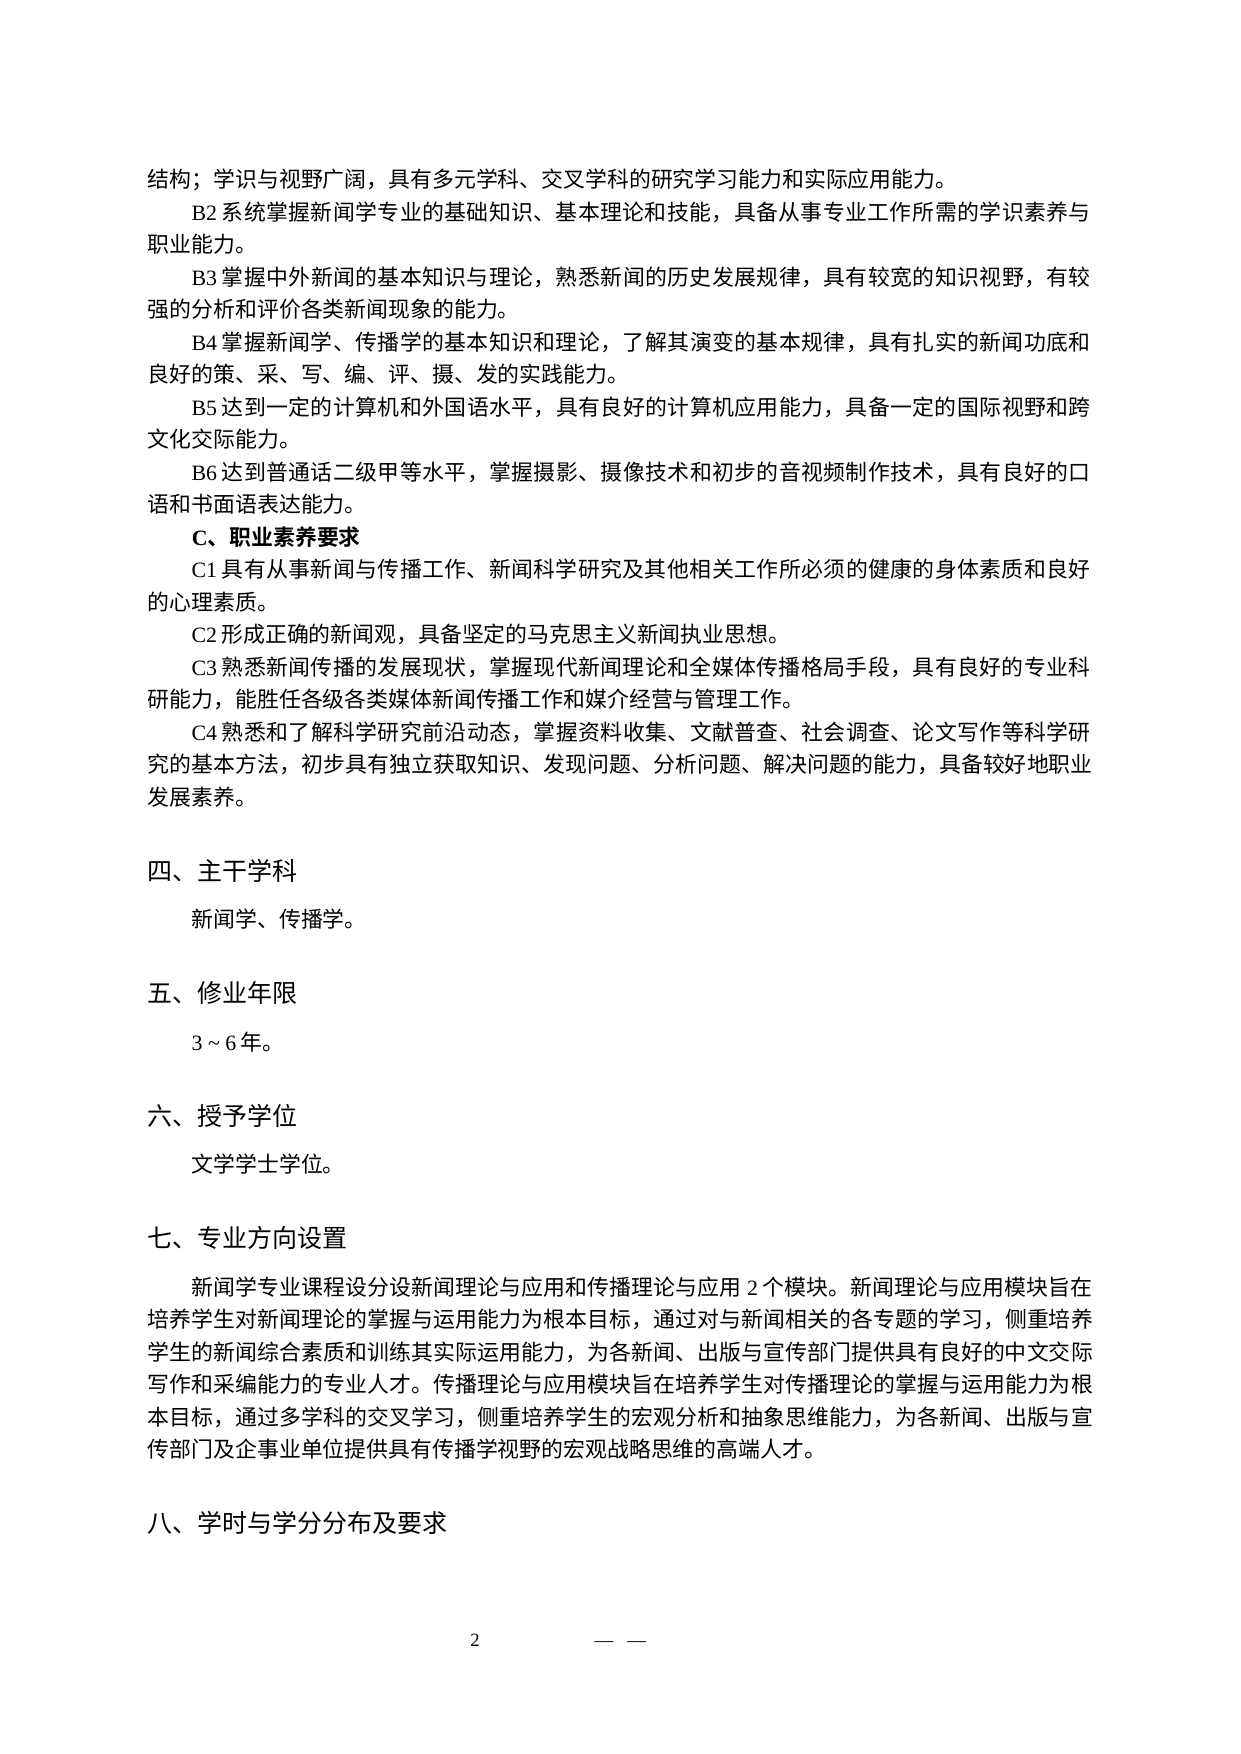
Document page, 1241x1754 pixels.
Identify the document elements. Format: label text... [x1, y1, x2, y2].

text 七、专业方向设置 [148, 1204, 1093, 1269]
text 3 ~ 6年。 [148, 1024, 1093, 1057]
text 文学学士学位。 [148, 1147, 1093, 1179]
text B4掌握新闻学、传播学的基本知识和理论，了解其演变的基本规律，具有扎实的新闻功底和良好的策、采、写、编、评、摄、发的实践能力。 [148, 324, 1093, 389]
text 四、主干学科 [148, 837, 1093, 902]
text B2系统掌握新闻学专业的基础知识、基本理论和技能，具备从事专业工作所需的学识素养与职业能力。 [148, 194, 1093, 259]
text C、职业素养要求 [148, 519, 1093, 552]
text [148, 162, 1093, 194]
text 五、修业年限 [148, 959, 1093, 1024]
text 新闻学专业课程设分设新闻理论与应用和传播理论与应用2个模块。新闻理论与应用模块旨在培养学生对新闻理论的掌握与运用能力为根本目标，通过对与新闻相关的各专题的学习，侧重培养学生的新闻综合素质和训练其实际运用能力，为各新闻、出版与宣传部门提供具有良好的中文交际、写作和采编能力的专业人才。传播理论与应用模块旨在培养学生对传播理论的掌握与运用能力为根本目标，通过多学科的交叉学习，侧重培养学生的宏观分析和抽象思维能力，为各新闻、出版与宣传部门及企事业单位提供具有传播学视野的宏观战略思维的高端人才。 [148, 1269, 1093, 1464]
text B3掌握中外新闻的基本知识与理论，熟悉新闻的历史发展规律，具有较宽的知识视野，有较强的分析和评价各类新闻现象的能力。 [148, 259, 1093, 324]
text C3熟悉新闻传播的发展现状，掌握现代新闻理论和全媒体传播格局手段，具有良好的专业科研能力，能胜任各级各类媒体新闻传播工作和媒介经营与管理工作。 [148, 649, 1093, 714]
text C1具有从事新闻与传播工作、新闻科学研究及其他相关工作所必须的健康的身体素质和良好的心理素质。 [148, 552, 1093, 617]
text B5达到一定的计算机和外国语水平，具有良好的计算机应用能力，具备一定的国际视野和跨文化交际能力。 [148, 389, 1093, 454]
text C4熟悉和了解科学研究前沿动态，掌握资料收集、文献普查、社会调查、论文写作等科学研究的基本方法，初步具有独立获取知识、发现问题、分析问题、解决问题的能力，具备较好地职业发展素养。 [148, 714, 1093, 812]
text 六、授予学位 [148, 1082, 1093, 1147]
text B6达到普通话二级甲等水平，掌握摄影、摄像技术和初步的音视频制作技术，具有良好的口语和书面语表达能力。 [148, 454, 1093, 519]
text 新闻学、传播学。 [148, 902, 1093, 934]
text C2形成正确的新闻观，具备坚定的马克思主义新闻执业思想。 [148, 617, 1093, 649]
text 八、学时与学分分布及要求 [148, 1489, 1093, 1554]
